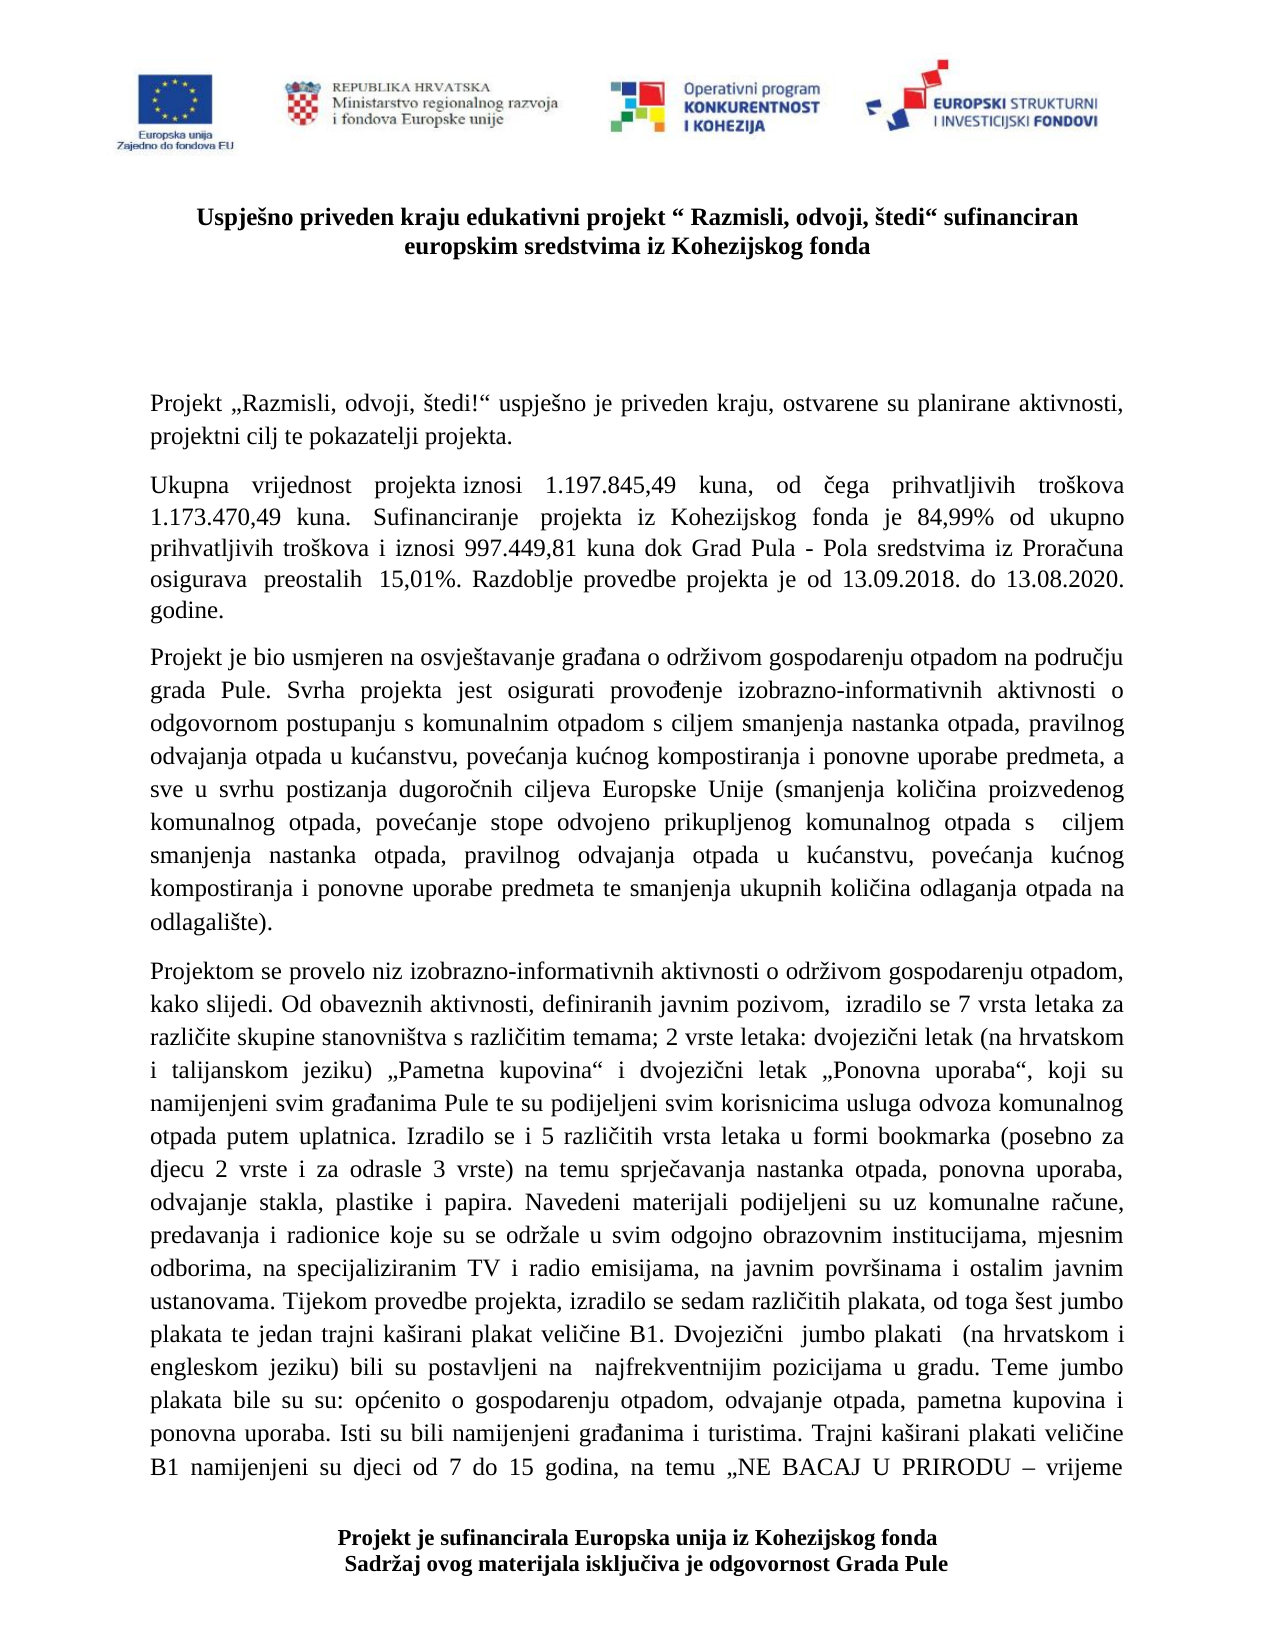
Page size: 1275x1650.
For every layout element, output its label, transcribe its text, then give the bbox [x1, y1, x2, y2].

text Projekt je bio usmjeren na osvještavanje građana o održivom gospodarenju otpadom na području grada Pule. Svrha projekta jest osigurati provođenje izobrazno-informativnih aktivnosti o odgovornom postupanju s komunalnim otpadom s ciljem smanjenja nastanka otpada, pravilnog odvajanja otpada u kućanstvu, povećanja kućnog kompostiranja i ponovne uporabe predmeta, a sve u svrhu postizanja dugoročnih ciljeva Europske Unije (smanjenja količina proizvedenog komunalnog otpada, povećanje stope odvojeno prikupljenog komunalnog otpada s ciljem smanjenja nastanka otpada, pravilnog odvajanja otpada u kućanstvu, povećanja kućnog kompostiranja i ponovne uporabe predmeta te smanjenja ukupnih količina odlaganja otpada na odlagalište). [150, 642, 1125, 935]
text Ukupna vrijednost projekta iznosi 1.197.845,49 kuna, od čega prihvatljivih troškova 1.173.470,49 kuna. Sufinanciranje projekta iz Kohezijskog fonda je 84,99% od ukupno prihvatljivih troškova i iznosi 997.449,81 kuna dok Grad Pula - Pola sredstvima iz Proračuna osigurava preostalih 15,01%. Razdoblje provedbe projekta je od 13.09.2018. do 13.08.2020. godine. [150, 561, 1125, 623]
picture [98, 43, 1124, 160]
text Projekt „Razmisli, odvoji, štedi!“ uspješno je priveden kraju, ostvarene su planirane aktivnosti, projektni cilj te pokazatelji projekta. [150, 388, 1125, 449]
text Uspješno priveden kraju edukativni projekt “ Razmisli, odvoji, štedi“ sufinanciran europskim sredstvima iz Kohezijskog fonda [150, 202, 1125, 260]
